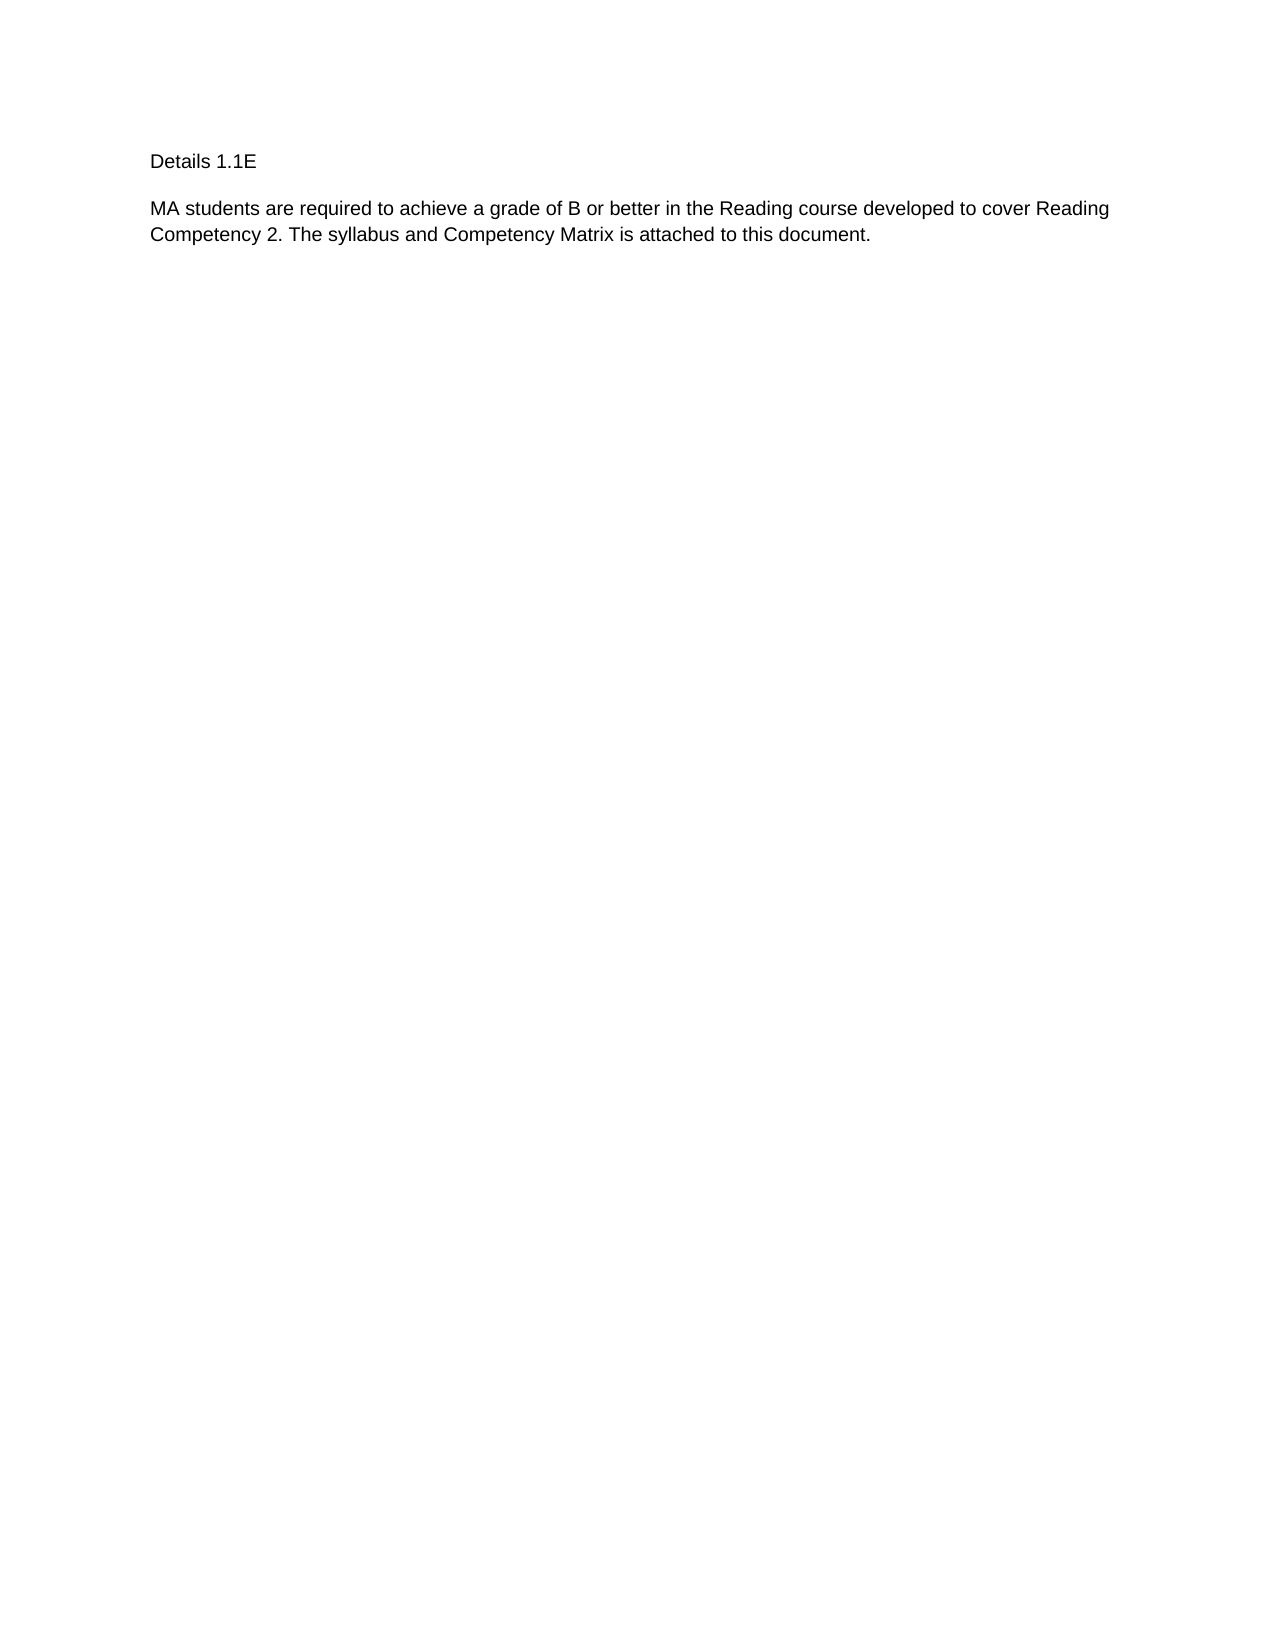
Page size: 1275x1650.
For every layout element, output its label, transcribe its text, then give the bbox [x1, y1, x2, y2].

text MA students are required to achieve a grade of B or better in the Reading course developed to cover Reading Competency 2. The syllabus and Competency Matrix is attached to this document. [150, 197, 1125, 246]
text Details 1.1E [150, 150, 1125, 173]
